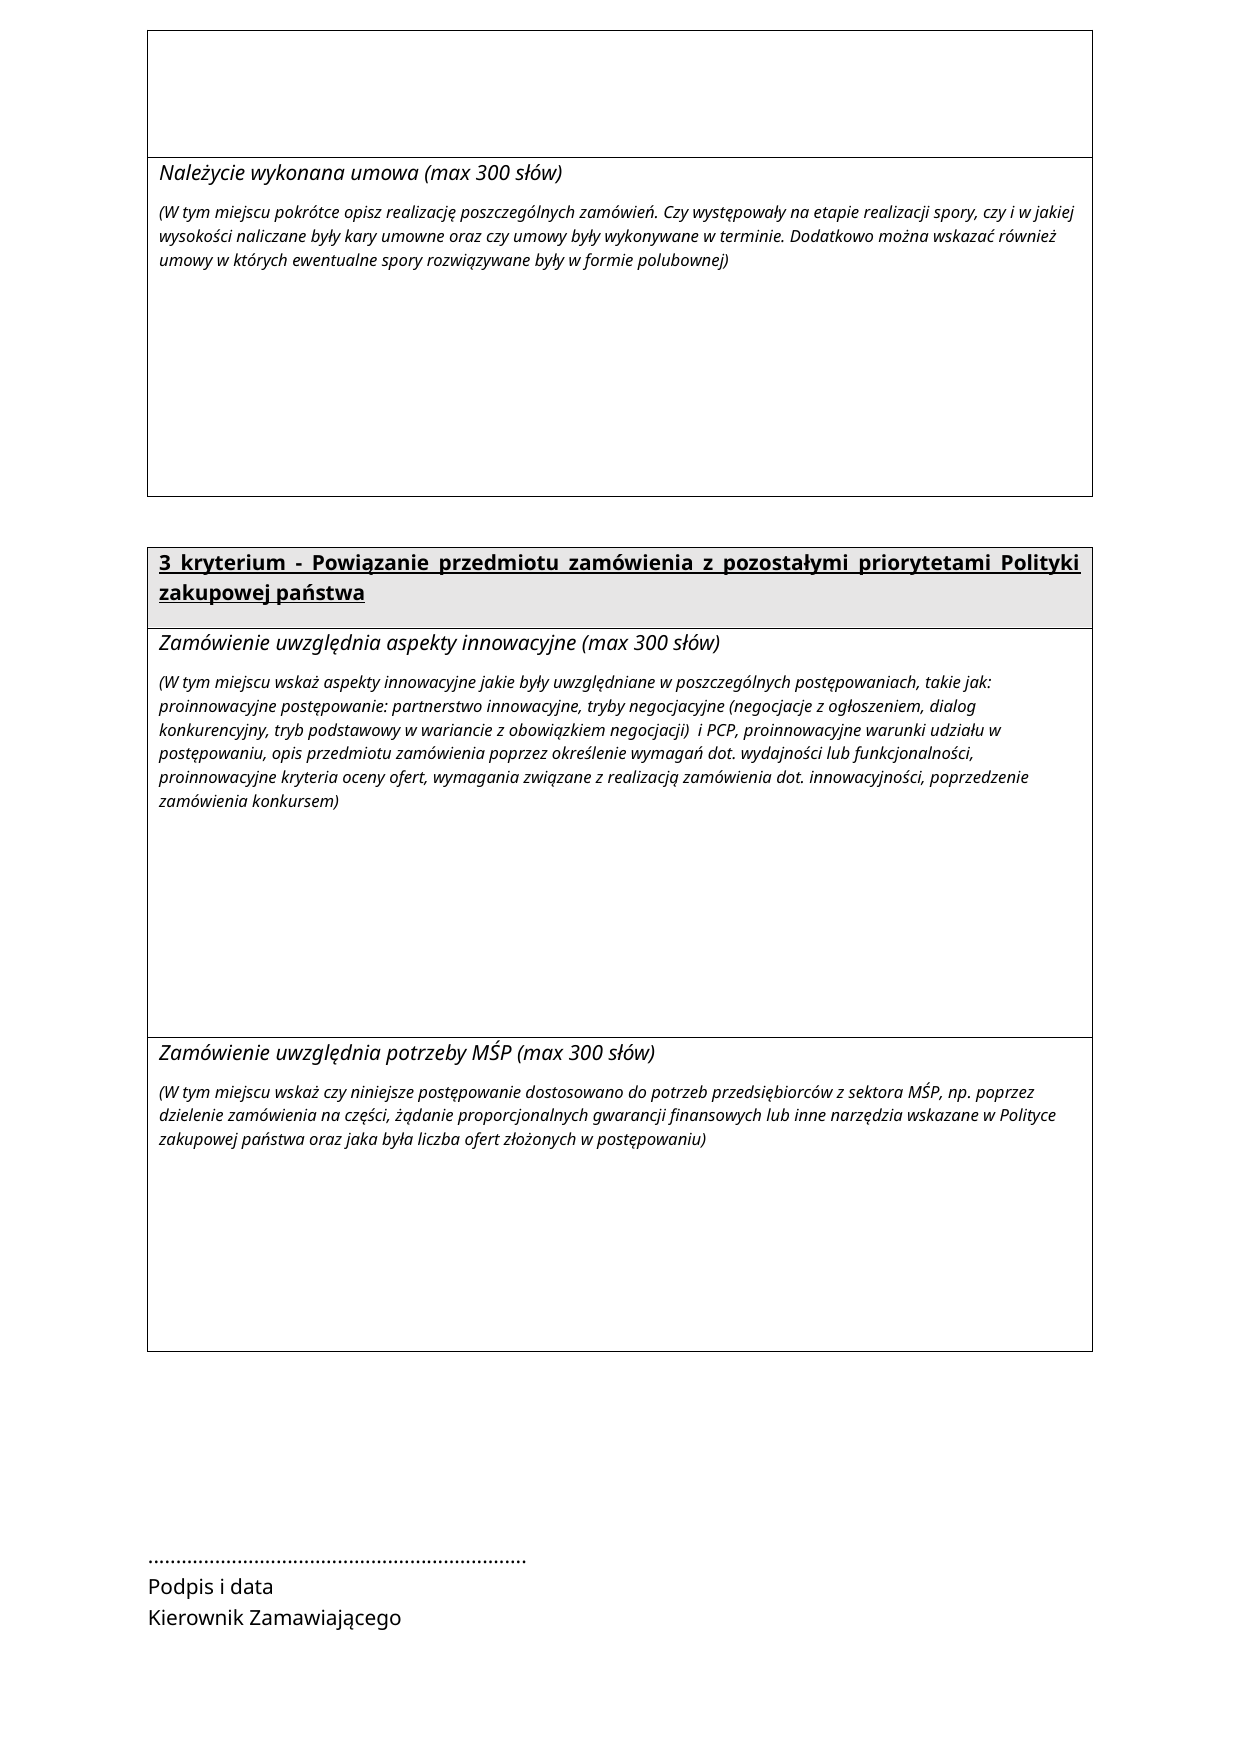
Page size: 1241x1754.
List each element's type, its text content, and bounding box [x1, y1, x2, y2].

table_cell Zamówienie uwzględnia potrzeby MŚP (max 300 słów) (W tym miejscu wskaż czy niniejsze postępowanie dostosowano do potrzeb przedsiębiorców z sektora MŚP, np. poprzez dzielenie zamówienia na części, żądanie proporcjonalnych gwarancji finansowych lub inne narzędzia wskazane w Polityce zakupowej państwa oraz jaka była liczba ofert złożonych w postępowaniu) [148, 1038, 1092, 1351]
table_cell Należycie wykonana umowa (max 300 słów) (W tym miejscu pokrótce opisz realizację poszczególnych zamówień. Czy występowały na etapie realizacji spory, czy i w jakiej wysokości naliczane były kary umowne oraz czy umowy były wykonywane w terminie. Dodatkowo można wskazać również umowy w których ewentualne spory rozwiązywane były w formie polubownej) [148, 158, 1092, 496]
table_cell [148, 31, 1092, 157]
table_cell Zamówienie uwzględnia aspekty innowacyjne (max 300 słów) (W tym miejscu wskaż aspekty innowacyjne jakie były uwzględniane w poszczególnych postępowaniach, takie jak: proinnowacyjne postępowanie: partnerstwo innowacyjne, tryby negocjacyjne (negocjacje z ogłoszeniem, dialog konkurencyjny, tryb podstawowy w wariancie z obowiązkiem negocjacji) i PCP, proinnowacyjne warunki udziału w postępowaniu, opis przedmiotu zamówienia poprzez określenie wymagań dot. wydajności lub funkcjonalności, proinnowacyjne kryteria oceny ofert, wymagania związane z realizacją zamówienia dot. innowacyjności, poprzedzenie zamówienia konkursem) [148, 629, 1092, 1037]
table_header 3 kryterium - Powiązanie przedmiotu zamówienia z pozostałymi priorytetami Polityki zakupowej państwa [148, 548, 1092, 627]
text .................................................................... Podpis i data Kierownik Zamawiającego [148, 1541, 1093, 1631]
